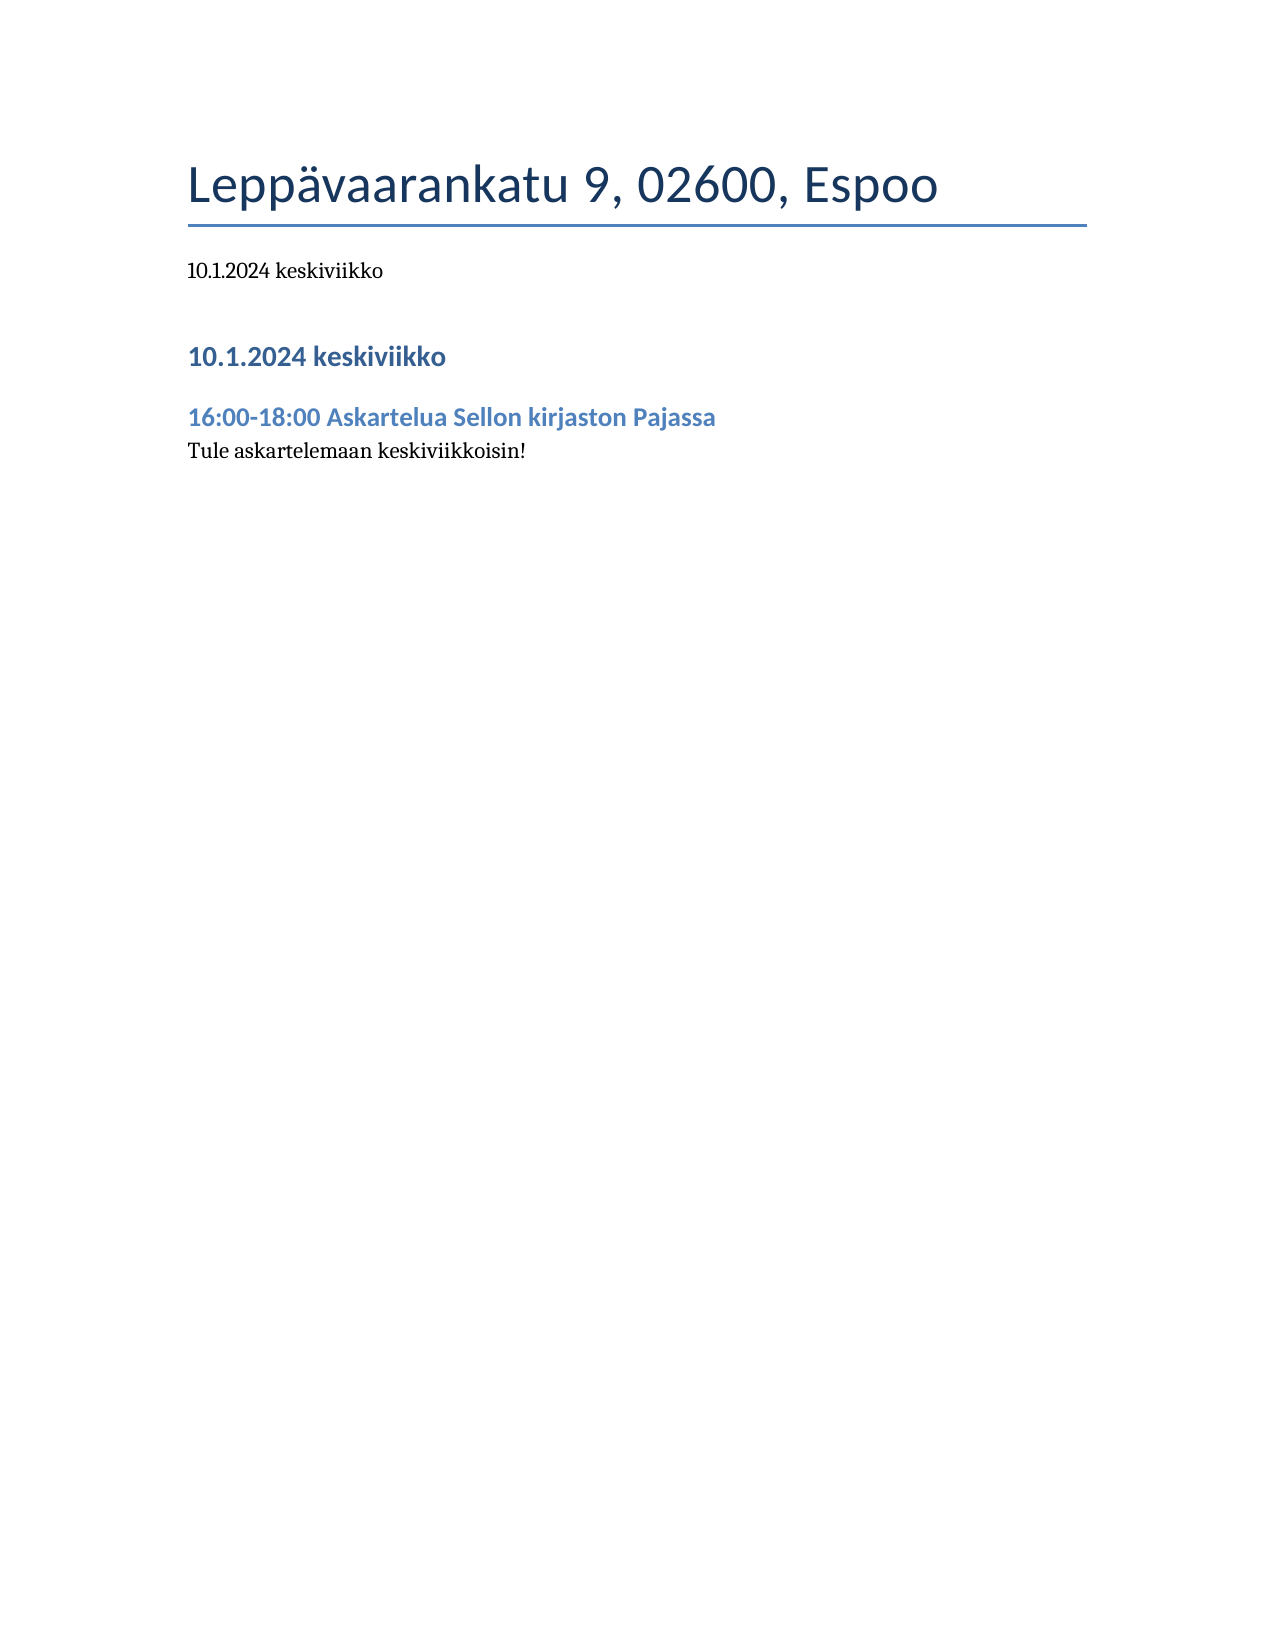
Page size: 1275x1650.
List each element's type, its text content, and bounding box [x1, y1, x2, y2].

text Tule askartelemaan keskiviikkoisin! [187, 438, 1087, 464]
subtitle 16:00-18:00 Askartelua Sellon kirjaston Pajassa [187, 400, 1087, 433]
title Leppävaarankatu 9, 02600, Espoo [187, 150, 1087, 227]
subtitle 10.1.2024 keskiviikko [187, 338, 1087, 374]
text 10.1.2024 keskiviikko [187, 258, 1087, 284]
